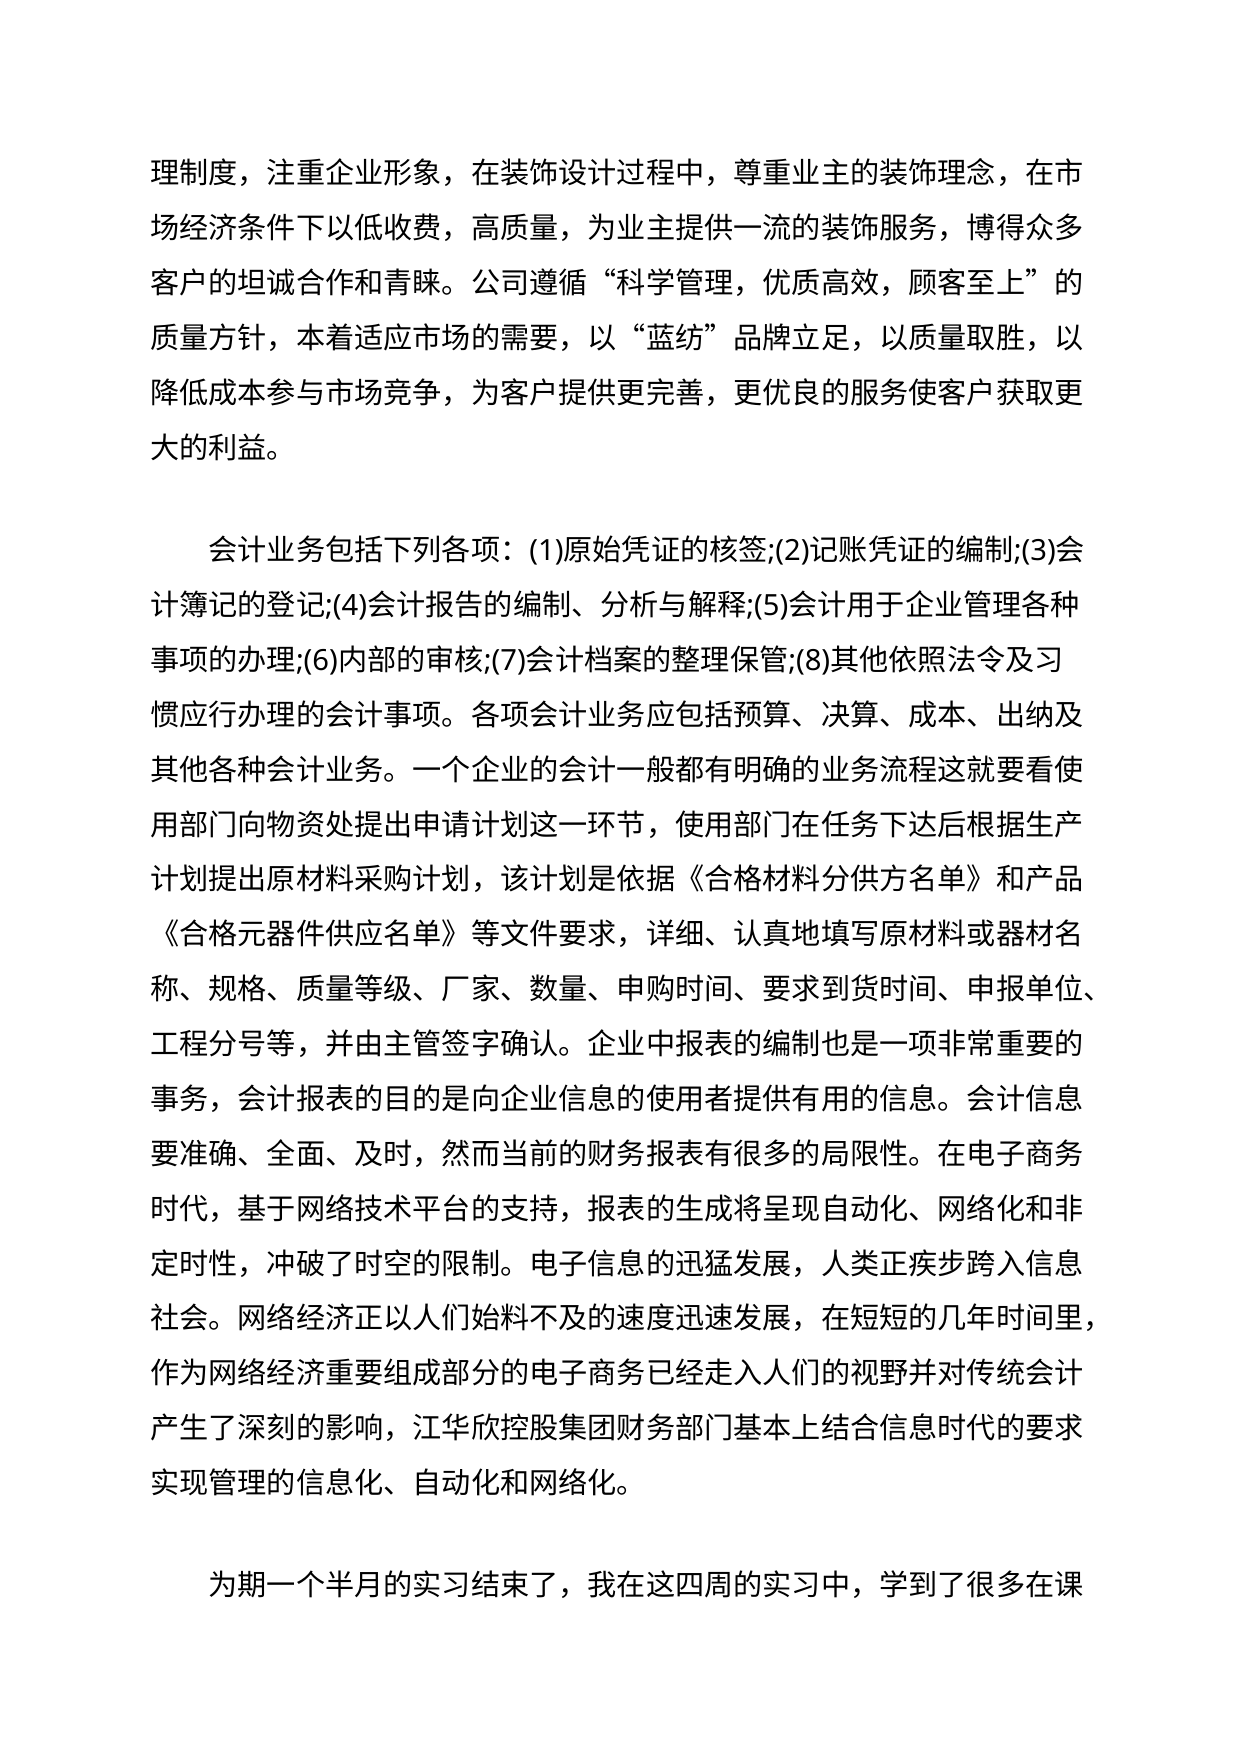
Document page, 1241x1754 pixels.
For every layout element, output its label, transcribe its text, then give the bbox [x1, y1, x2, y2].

text 会计业务包括下列各项：(1)原始凭证的核签;(2)记账凭证的编制;(3)会计簿记的登记;(4)会计报告的编制、分析与解释;(5)会计用于企业管理各种事项的办理;(6)内部的审核;(7)会计档案的整理保管;(8)其他依照法令及习惯应行办理的会计事项。各项会计业务应包括预算、决算、成本、出纳及其他各种会计业务。一个企业的会计一般都有明确的业务流程这就要看使用部门向物资处提出申请计划这一环节，使用部门在任务下达后根据生产计划提出原材料采购计划，该计划是依据《合格材料分供方名单》和产品《合格元器件供应名单》等文件要求，详细、认真地填写原材料或器材名称、规格、质量等级、厂家、数量、申购时间、要求到货时间、申报单位、工程分号等，并由主管签字确认。企业中报表的编制也是一项非常重要的事务，会计报表的目的是向企业信息的使用者提供有用的信息。会计信息要准确、全面、及时，然而当前的财务报表有很多的局限性。在电子商务时代，基于网络技术平台的支持，报表的生成将呈现自动化、网络化和非定时性，冲破了时空的限制。电子信息的迅猛发展，人类正疾步跨入信息社会。网络经济正以人们始料不及的速度迅速发展，在短短的几年时间里，作为网络经济重要组成部分的电子商务已经走入人们的视野并对传统会计产生了深刻的影响，江华欣控股集团财务部门基本上结合信息时代的要求实现管理的信息化、自动化和网络化。 [150, 526, 1090, 1502]
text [150, 150, 1090, 467]
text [150, 1562, 1090, 1604]
